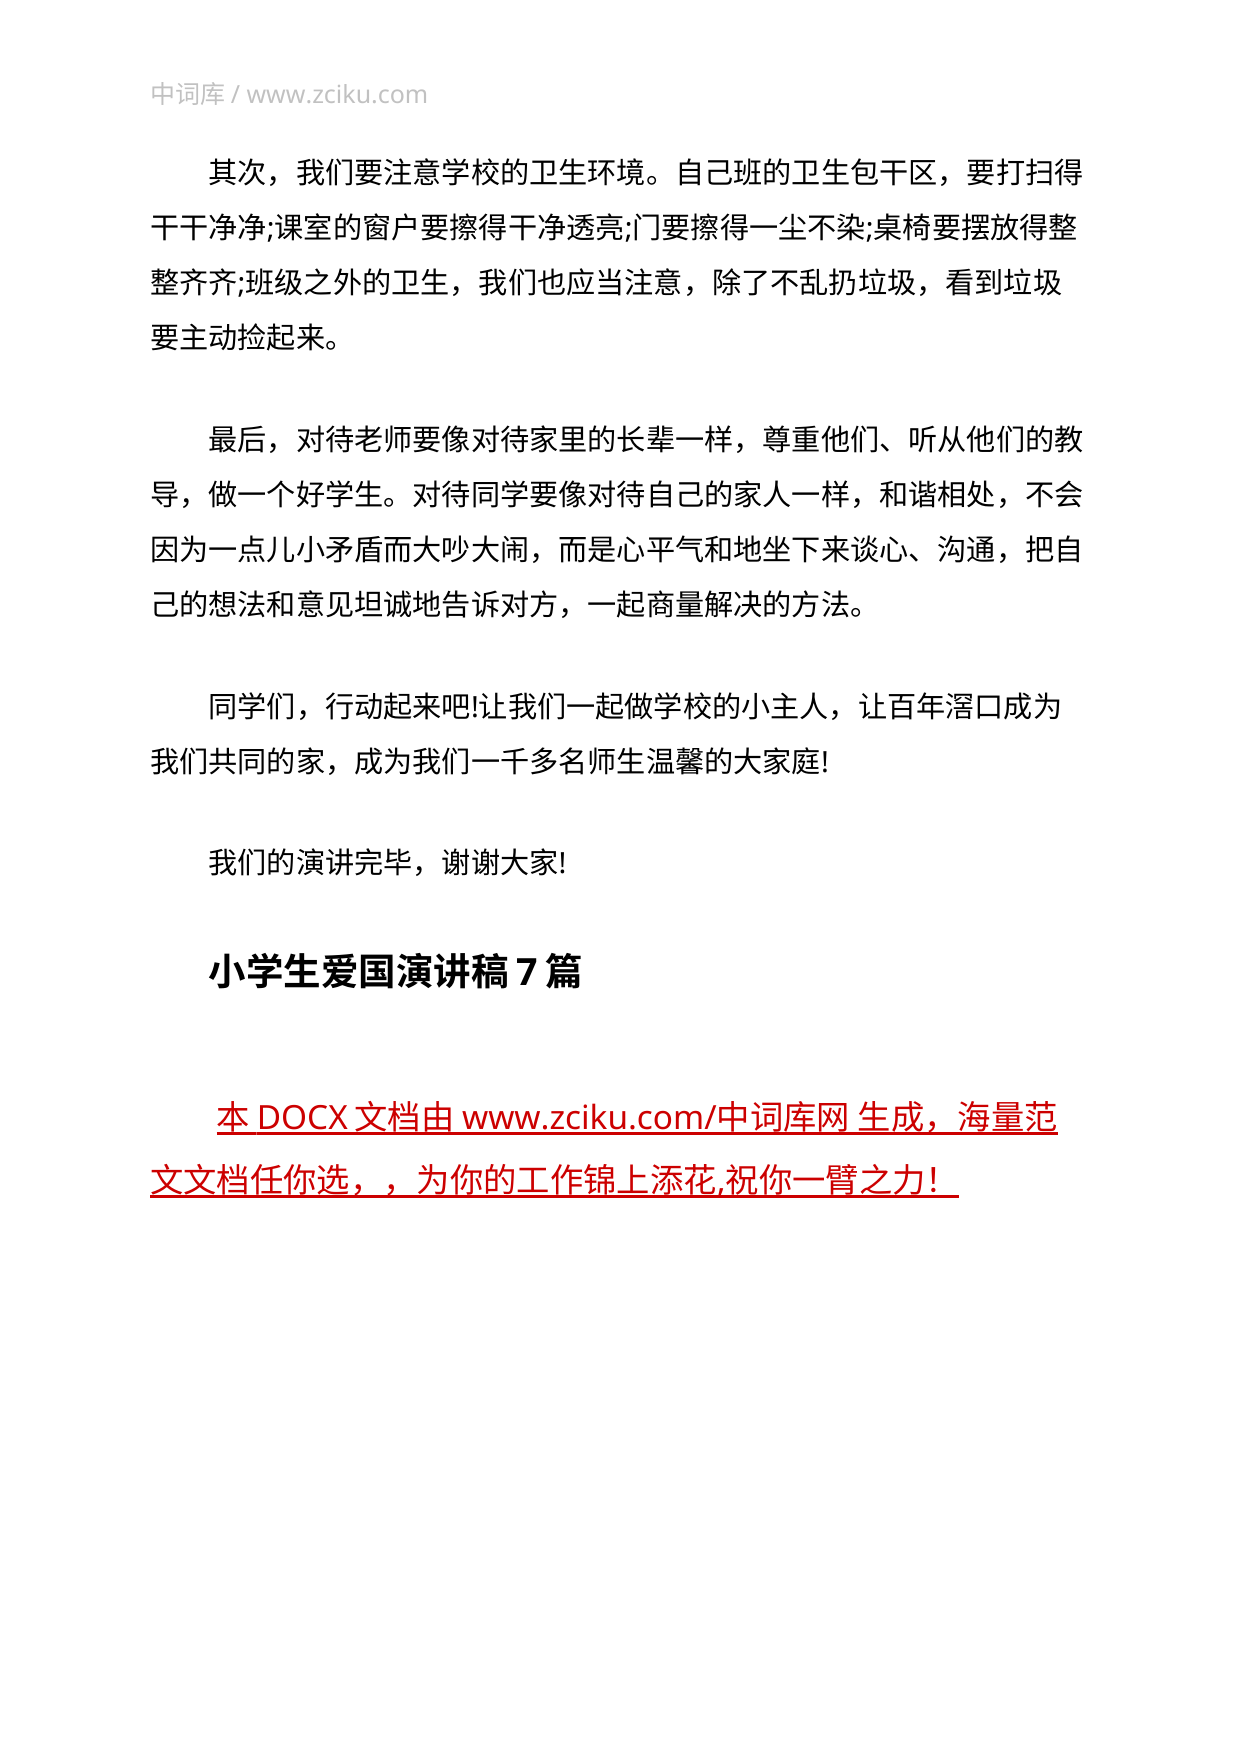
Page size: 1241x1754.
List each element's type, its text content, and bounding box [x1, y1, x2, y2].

text 其次，我们要注意学校的卫生环境。自己班的卫生包干区，要打扫得干干净净;课室的窗户要擦得干净透亮;门要擦得一尘不染;桌椅要摆放得整整齐齐;班级之外的卫生，我们也应当注意，除了不乱扔垃圾，看到垃圾要主动捡起来。 [150, 150, 1090, 357]
text 我们的演讲完毕，谢谢大家! [150, 840, 1090, 882]
text 小学生爱国演讲稿7篇 [150, 942, 1090, 997]
text 最后，对待老师要像对待家里的长辈一样，尊重他们、听从他们的教导，做一个好学生。对待同学要像对待自己的家人一样，和谐相处，不会因为一点儿小矛盾而大吵大闹，而是心平气和地坐下来谈心、沟通，把自己的想法和意见坦诚地告诉对方，一起商量解决的方法。 [150, 417, 1090, 624]
text 本DOCX文档由 www.zciku.com/中词库网 生成，海量范文文档任你选，，为你的工作锦上添花,祝你一臂之力！ [150, 1091, 1090, 1202]
text 同学们，行动起来吧!让我们一起做学校的小主人，让百年滘口成为我们共同的家，成为我们一千多名师生温馨的大家庭! [150, 683, 1090, 781]
